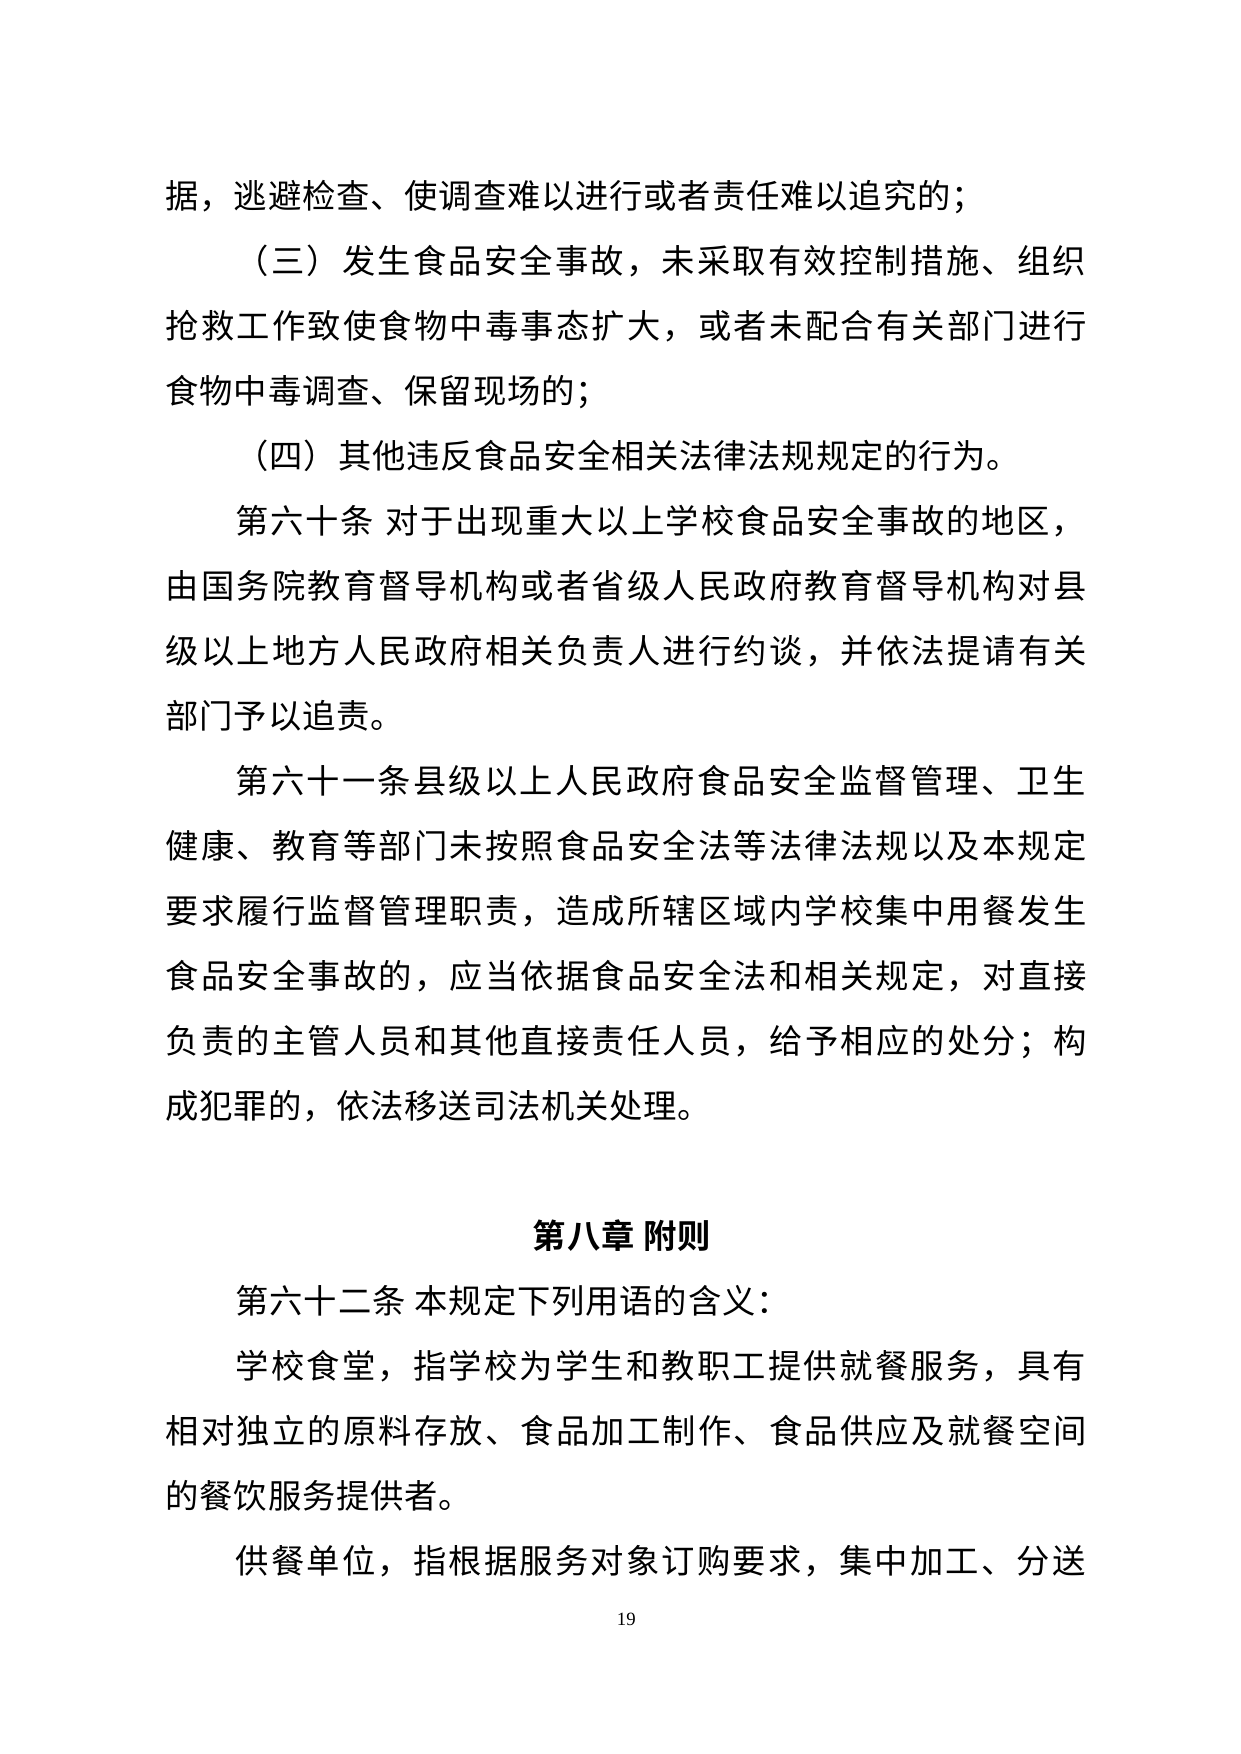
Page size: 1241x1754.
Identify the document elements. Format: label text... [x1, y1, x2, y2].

text 第六十条 对于出现重大以上学校食品安全事故的地区，由国务院教育督导机构或者省级人民政府教育督导机构对县级以上地方人民政府相关负责人进行约谈，并依法提请有关部门予以追责。 [165, 487, 1087, 747]
text （四）其他违反食品安全相关法律法规规定的行为。 [165, 422, 1087, 487]
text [165, 1527, 1087, 1592]
text 第八章 附则 [165, 1202, 1087, 1267]
text 第六十一条县级以上人民政府食品安全监督管理、卫生健康、教育等部门未按照食品安全法等法律法规以及本规定要求履行监督管理职责，造成所辖区域内学校集中用餐发生食品安全事故的，应当依据食品安全法和相关规定，对直接负责的主管人员和其他直接责任人员，给予相应的处分；构成犯罪的，依法移送司法机关处理。 [165, 747, 1087, 1137]
text 第六十二条 本规定下列用语的含义： [165, 1267, 1087, 1332]
text 学校食堂，指学校为学生和教职工提供就餐服务，具有相对独立的原料存放、食品加工制作、食品供应及就餐空间的餐饮服务提供者。 [165, 1332, 1087, 1527]
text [165, 162, 1087, 227]
text （三）发生食品安全事故，未采取有效控制措施、组织抢救工作致使食物中毒事态扩大，或者未配合有关部门进行食物中毒调查、保留现场的； [165, 227, 1087, 422]
